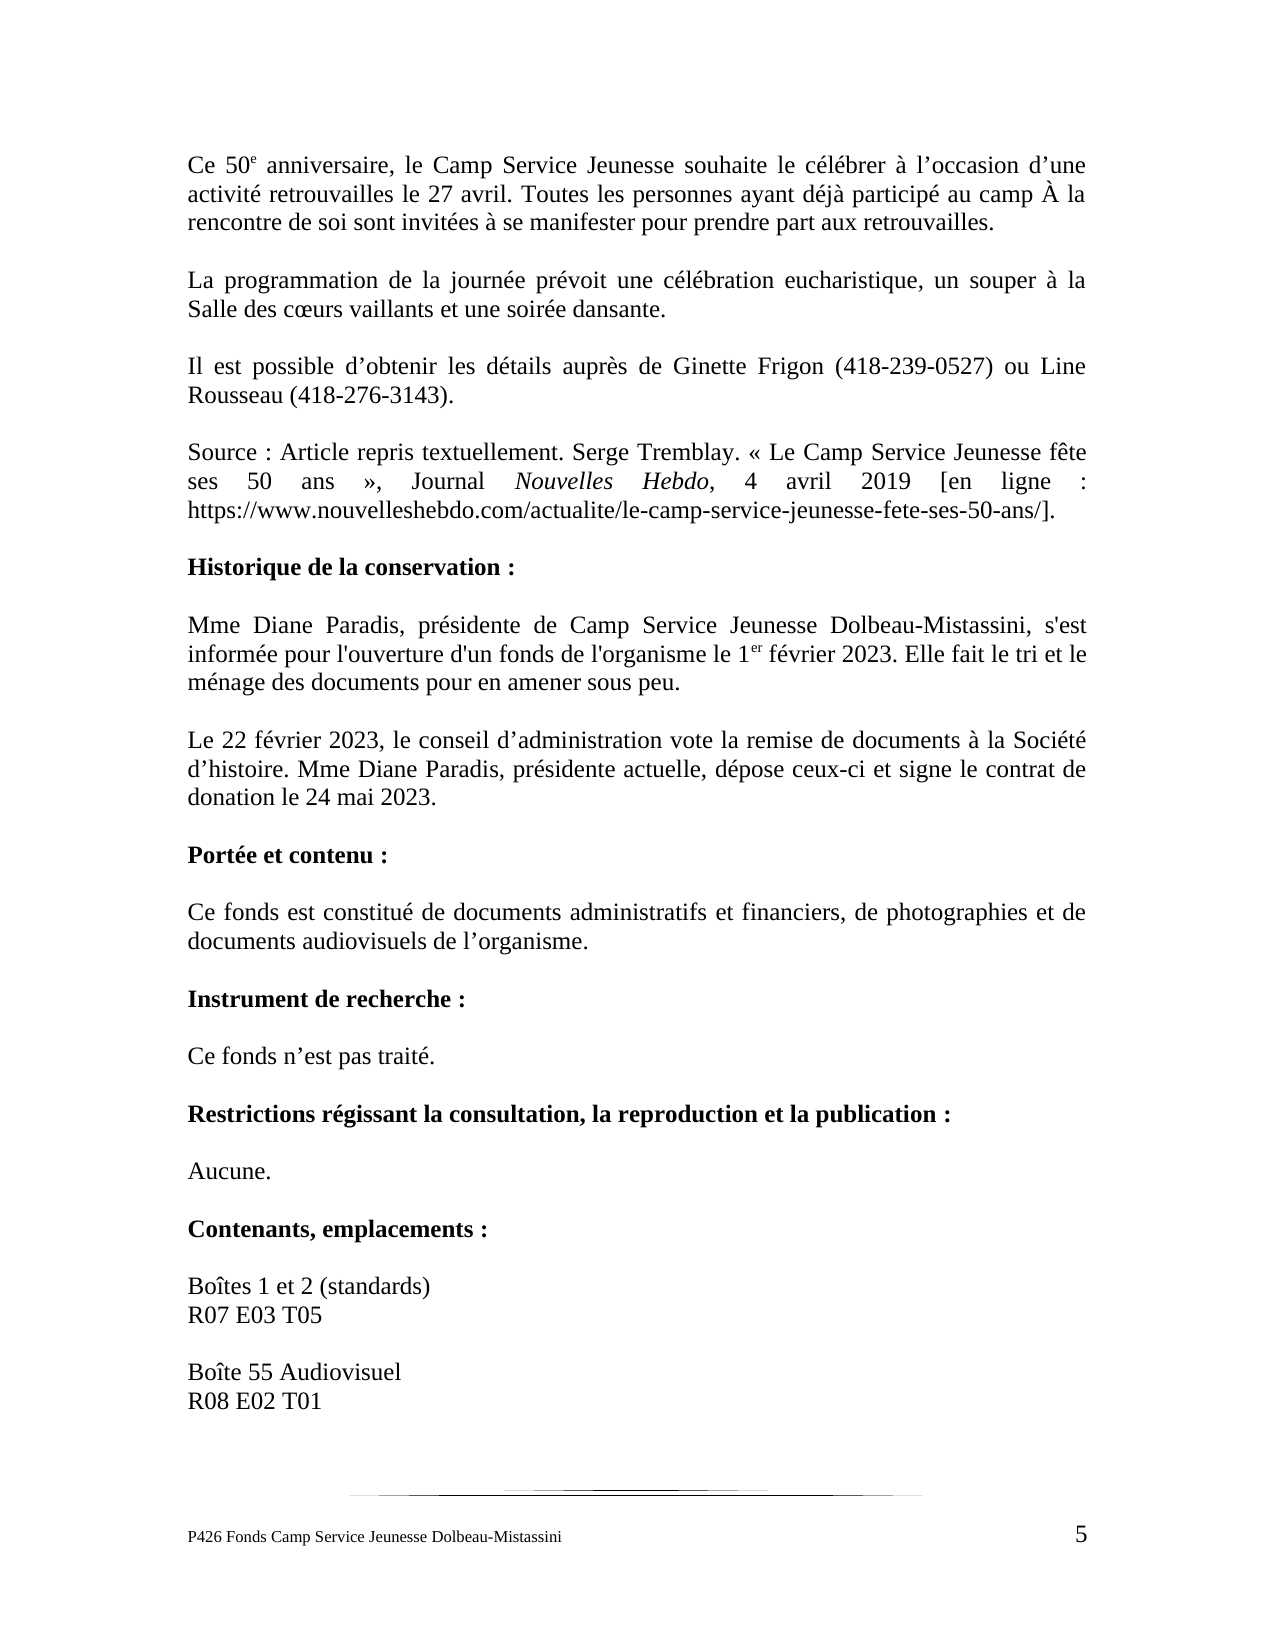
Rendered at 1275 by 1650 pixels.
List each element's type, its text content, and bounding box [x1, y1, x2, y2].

text Il est possible d’obtenir les détails auprès de Ginette Frigon (418-239-0527) ou Line Rousseau (418-276-3143). [187, 351, 1087, 409]
text Boîte 55 Audiovisuel [187, 1357, 1087, 1386]
text Contenants, emplacements : [187, 1214, 1087, 1242]
text R08 E02 T01 [187, 1386, 1087, 1415]
text Historique de la conservation : [187, 552, 1087, 581]
text Boîtes 1 et 2 (standards) [187, 1271, 1087, 1300]
text R07 E03 T05 [187, 1300, 1087, 1329]
text Ce 50e anniversaire, le Camp Service Jeunesse souhaite le célébrer à l’occasion d’une activité retrouvailles le 27 avril. Toutes les personnes ayant déjà participé au camp À la rencontre de soi sont invitées à se manifester pour prendre part aux retrouvailles. [187, 150, 1087, 236]
text Portée et contenu : [187, 840, 1087, 869]
text Ce fonds n’est pas traité. [187, 1041, 1087, 1070]
text Instrument de recherche : [187, 984, 1087, 1012]
text Aucune. [187, 1156, 1087, 1185]
text Mme Diane Paradis, présidente de Camp Service Jeunesse Dolbeau-Mistassini, s'est informée pour l'ouverture d'un fonds de l'organisme le 1er février 2023. Elle fait le tri et le ménage des documents pour en amener sous peu. [187, 610, 1087, 696]
text Ce fonds est constitué de documents administratifs et financiers, de photographies et de documents audiovisuels de l’organisme. [187, 897, 1087, 955]
text La programmation de la journée prévoit une célébration eucharistique, un souper à la Salle des cœurs vaillants et une soirée dansante. [187, 265, 1087, 322]
text Restrictions régissant la consultation, la reproduction et la publication : [187, 1099, 1087, 1127]
text Le 22 février 2023, le conseil d’administration vote la remise de documents à la Société d’histoire. Mme Diane Paradis, présidente actuelle, dépose ceux-ci et signe le contrat de donation le 24 mai 2023. [187, 725, 1087, 811]
text Source : Article repris textuellement. Serge Tremblay. « Le Camp Service Jeunesse fête ses 50 ans », Journal Nouvelles Hebdo, 4 avril 2019 [en ligne : https://www.nouvelleshebdo.com/actualite/le-camp-service-jeunesse-fete-ses-50-ans/]. [187, 437, 1087, 524]
